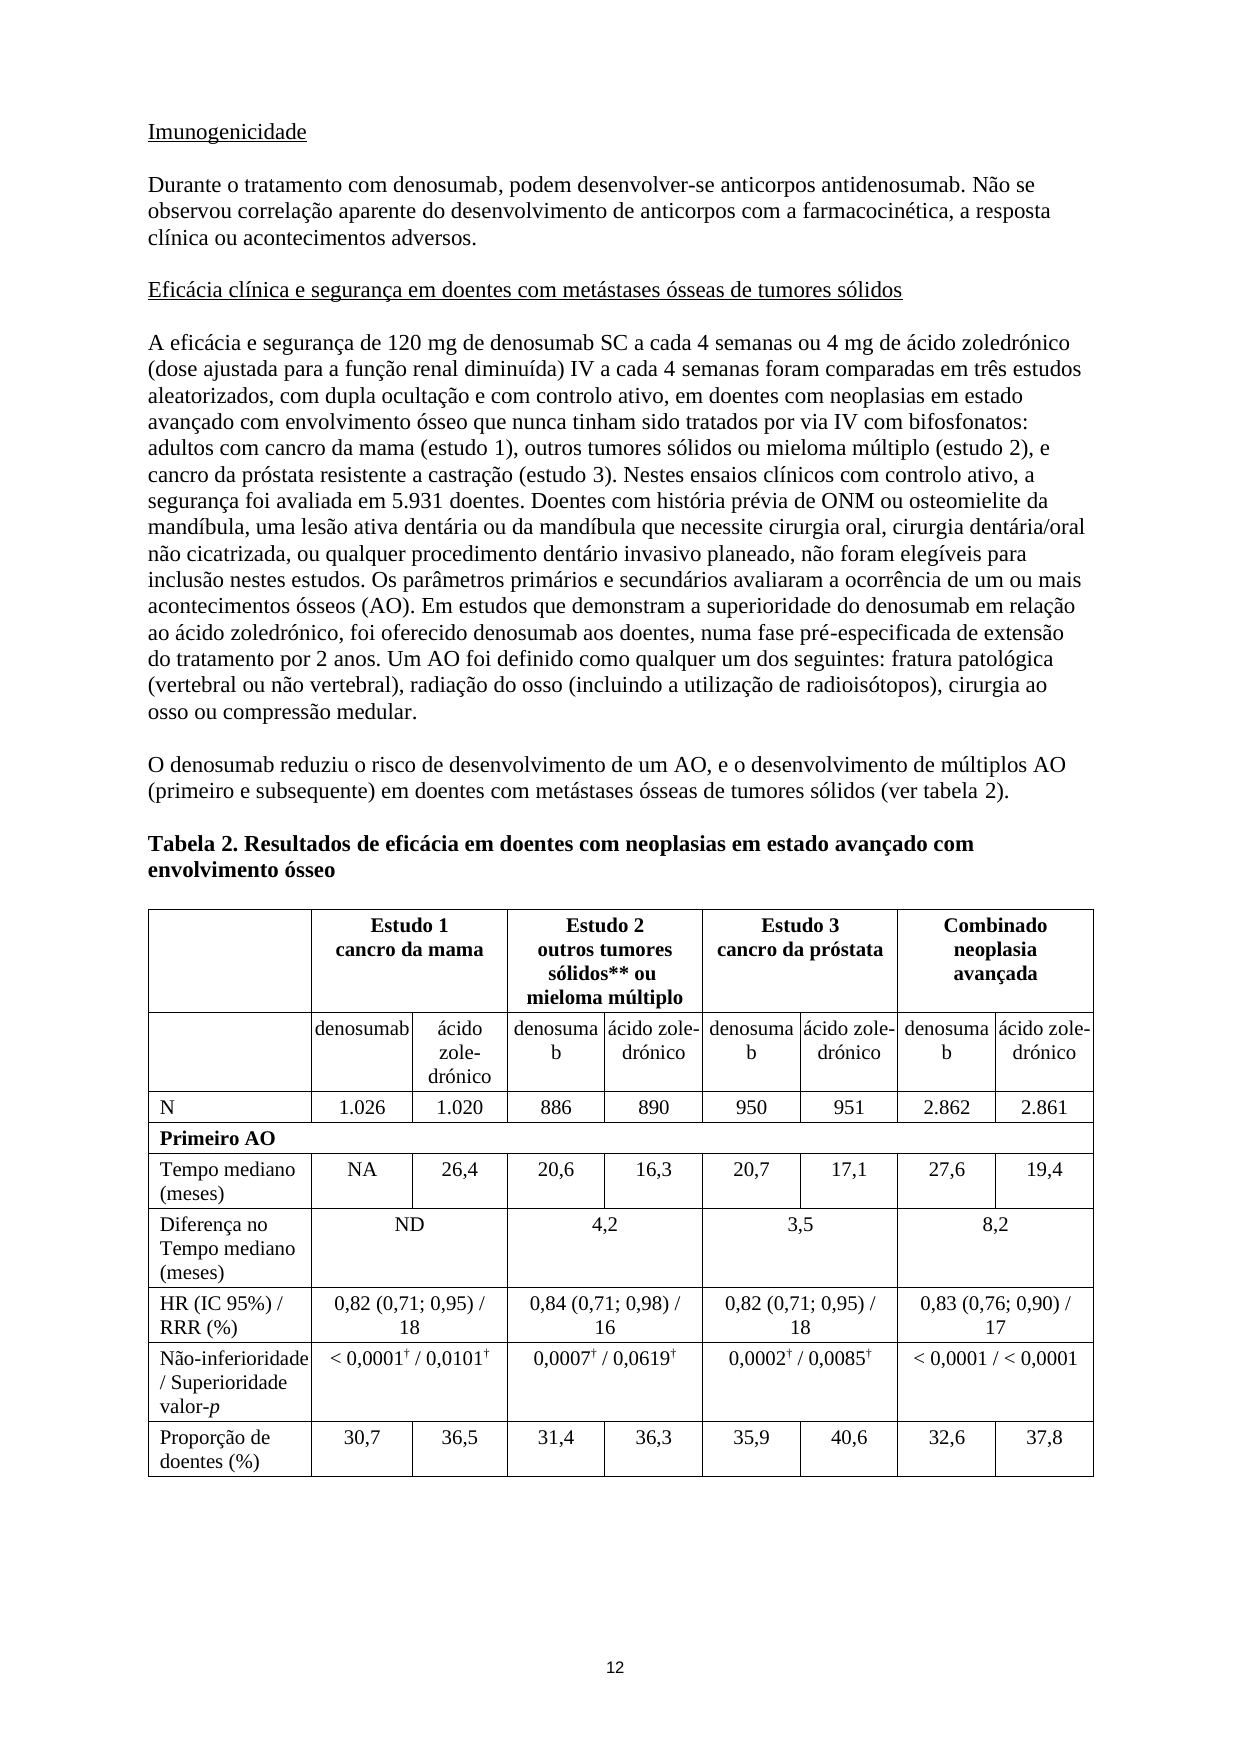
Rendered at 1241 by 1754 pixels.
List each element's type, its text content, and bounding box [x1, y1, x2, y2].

text Durante o tratamento com denosumab, podem desenvolver-se anticorpos antidenosumab. Não se observou correlação aparente do desenvolvimento de anticorpos com a farmacocinética, a resposta clínica ou acontecimentos adversos. [148, 171, 1092, 250]
table_cell < 0,0001 / < 0,0001 [898, 1343, 1093, 1421]
table_cell < 0,0001† / 0,0101† [312, 1343, 507, 1421]
table_cell denosumab [312, 1013, 412, 1091]
table_cell 20,7 [703, 1154, 800, 1208]
text A eficácia e segurança de 120 mg de denosumab SC a cada 4 semanas ou 4 mg de ácido zoledrónico (dose ajustada para a função renal diminuída) IV a cada 4 semanas foram comparadas em três estudos aleatorizados, com dupla ocultação e com controlo ativo, em doentes com neoplasias em estado avançado com envolvimento ósseo que nunca tinham sido tratados por via IV com bifosfonatos: adultos com cancro da mama (estudo 1), outros tumores sólidos ou mieloma múltiplo (estudo 2), e cancro da próstata resistente a castração (estudo 3). Nestes ensaios clínicos com controlo ativo, a segurança foi avaliada em 5.931 doentes. Doentes com história prévia de ONM ou osteomielite da mandíbula, uma lesão ativa dentária ou da mandíbula que necessite cirurgia oral, cirurgia dentária/oral não cicatrizada, ou qualquer procedimento dentário invasivo planeado, não foram elegíveis para inclusão nestes estudos. Os parâmetros primários e secundários avaliaram a ocorrência de um ou mais acontecimentos ósseos (AO). Em estudos que demonstram a superioridade do denosumab em relação ao ácido zoledrónico, foi oferecido denosumab aos doentes, numa fase pré-especificada de extensão do tratamento por 2 anos. Um AO foi definido como qualquer um dos seguintes: fratura patológica (vertebral ou não vertebral), radiação do osso (incluindo a utilização de radioisótopos), cirurgia ao osso ou compressão medular. [148, 329, 1092, 724]
table_cell 0,0007† / 0,0619† [508, 1343, 702, 1421]
table_cell 0,83 (0,76; 0,90) / 17 [898, 1288, 1093, 1342]
table_cell 950 [703, 1092, 800, 1122]
text Imunogenicidade [148, 118, 1092, 144]
table_cell 37,8 [996, 1422, 1093, 1476]
table_cell 4,2 [508, 1209, 702, 1287]
table_cell Diferença no Tempo mediano (meses) [149, 1209, 311, 1287]
table_cell 30,7 [312, 1422, 412, 1476]
table_header Estudo 3 cancro da próstata [703, 910, 897, 1012]
table_cell 3,5 [703, 1209, 897, 1287]
table_cell 32,6 [898, 1422, 995, 1476]
table_cell 31,4 [508, 1422, 604, 1476]
table_cell 2.862 [898, 1092, 995, 1122]
table_cell 26,4 [413, 1154, 507, 1208]
table_header Estudo 2 outros tumores sólidos** ou mieloma múltiplo [508, 910, 702, 1012]
table_cell 36,5 [413, 1422, 507, 1476]
table_cell [149, 1013, 311, 1091]
table_cell 16,3 [605, 1154, 702, 1208]
table_cell 1.026 [312, 1092, 412, 1122]
table_cell ácido zoledrónico [605, 1013, 702, 1091]
text O denosumab reduziu o risco de desenvolvimento de um AO, e o desenvolvimento de múltiplos AO (primeiro e subsequente) em doentes com metástases ósseas de tumores sólidos (ver tabela 2). [148, 751, 1092, 803]
table_cell denosumab [703, 1013, 800, 1091]
table_cell 1.020 [413, 1092, 507, 1122]
table_cell NA [312, 1154, 412, 1208]
table_cell 27,6 [898, 1154, 995, 1208]
table_cell Primeiro AO [149, 1123, 1093, 1153]
table_cell Não-inferioridade / Superioridade valor-p [149, 1343, 311, 1421]
table_cell ácido zoledrónico [413, 1013, 507, 1091]
table_cell 36,3 [605, 1422, 702, 1476]
table_cell 20,6 [508, 1154, 604, 1208]
table_cell ácido zoledrónico [801, 1013, 897, 1091]
table_cell 0,82 (0,71; 0,95) / 18 [703, 1288, 897, 1342]
table_cell 0,82 (0,71; 0,95) / 18 [312, 1288, 507, 1342]
table_cell ácido zoledrónico [996, 1013, 1093, 1091]
table_cell ND [312, 1209, 507, 1287]
table_cell 40,6 [801, 1422, 897, 1476]
table_cell Proporção de doentes (%) [149, 1422, 311, 1476]
table_cell 17,1 [801, 1154, 897, 1208]
table_cell 890 [605, 1092, 702, 1122]
table_cell 886 [508, 1092, 604, 1122]
table_cell N [149, 1092, 311, 1122]
text Eficácia clínica e segurança em doentes com metástases ósseas de tumores sólidos [148, 276, 1092, 303]
text Tabela 2. Resultados de eficácia em doentes com neoplasias em estado avançado com envolvimento ósseo [148, 830, 1092, 882]
table_cell denosumab [898, 1013, 995, 1091]
table_header [149, 910, 311, 1012]
table_cell 8,2 [898, 1209, 1093, 1287]
table_cell HR (IC 95%) / RRR (%) [149, 1288, 311, 1342]
table_cell 2.861 [996, 1092, 1093, 1122]
table_header Estudo 1 cancro da mama [312, 910, 507, 1012]
table_cell 19,4 [996, 1154, 1093, 1208]
table_header Combinado neoplasia avançada [898, 910, 1093, 1012]
table_cell 951 [801, 1092, 897, 1122]
table_cell 0,0002† / 0,0085† [703, 1343, 897, 1421]
table_cell 0,84 (0,71; 0,98) / 16 [508, 1288, 702, 1342]
table_cell 35,9 [703, 1422, 800, 1476]
table_cell denosumab [508, 1013, 604, 1091]
table_cell Tempo mediano (meses) [149, 1154, 311, 1208]
